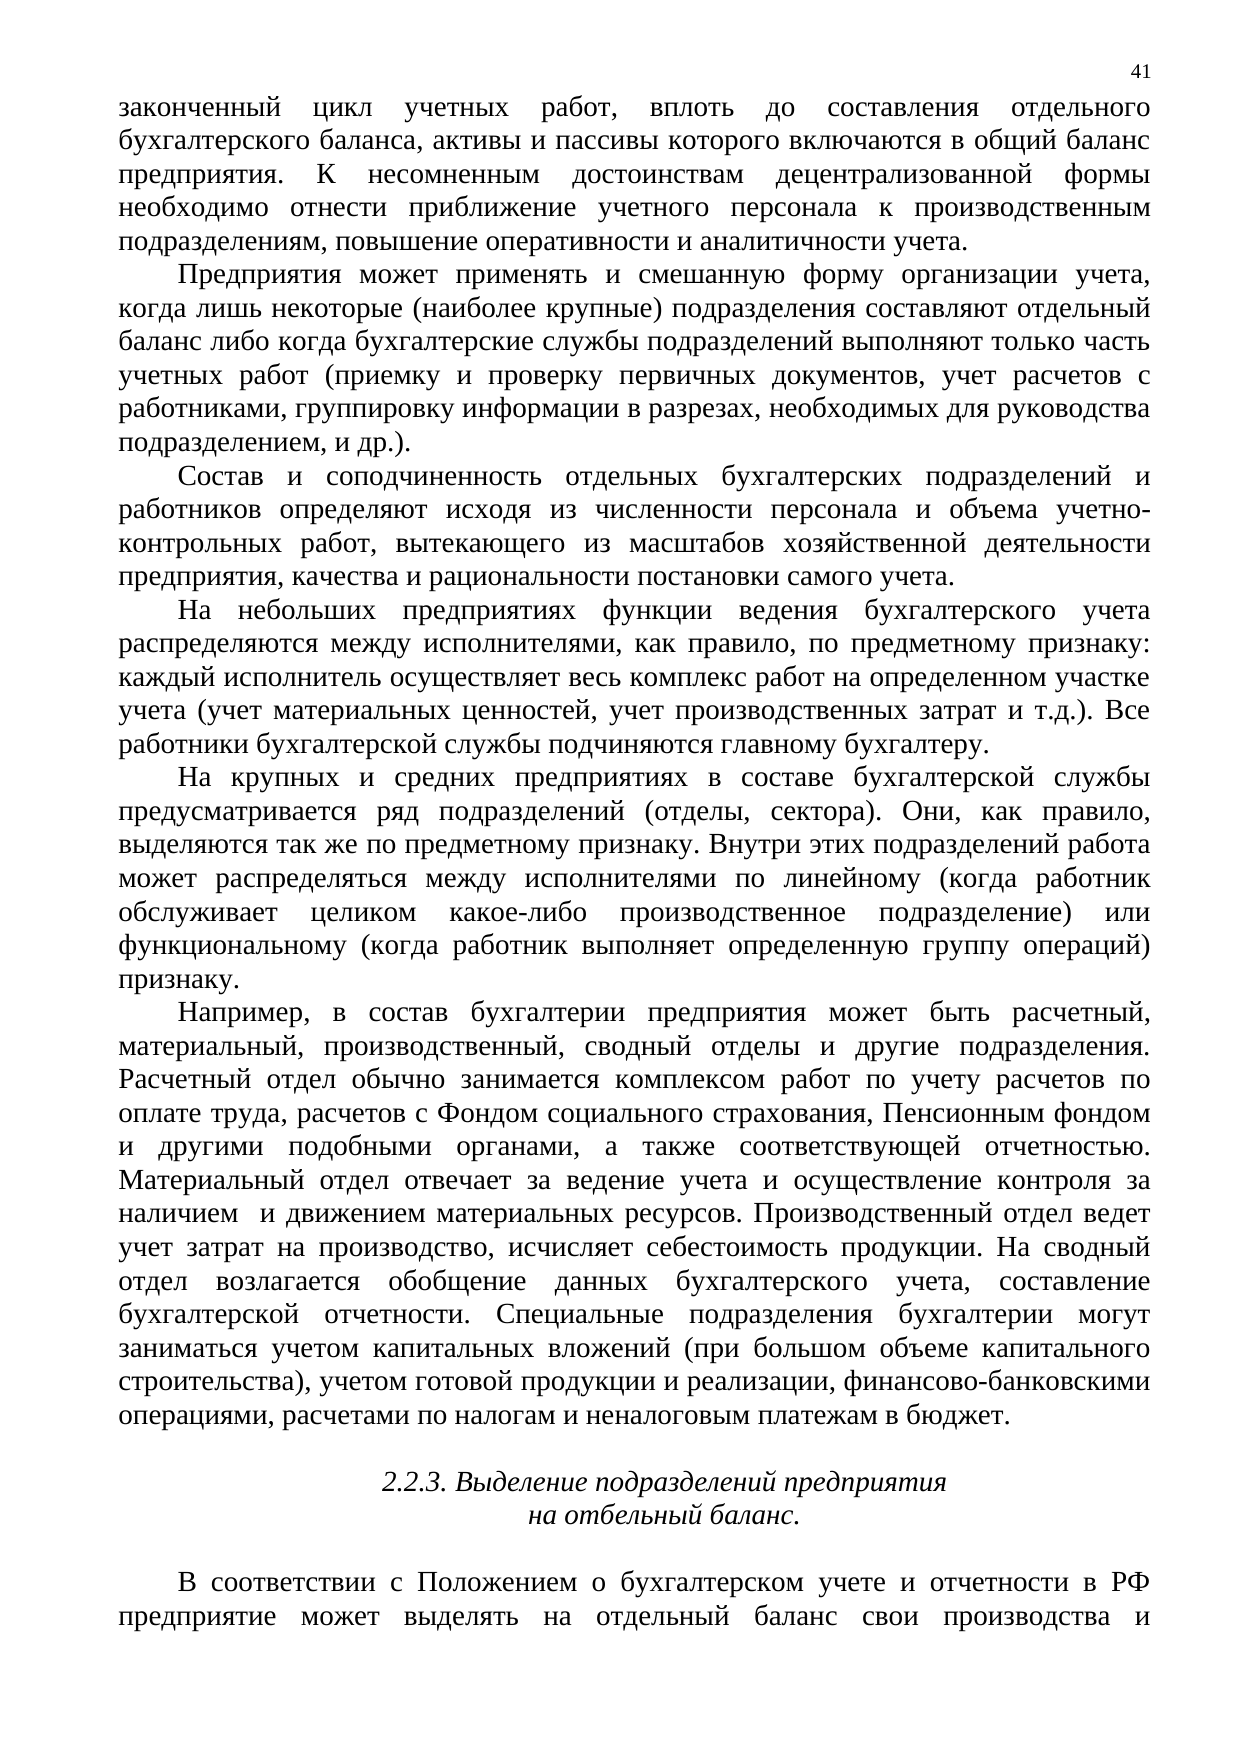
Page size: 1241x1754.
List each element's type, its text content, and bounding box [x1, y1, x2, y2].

text 2.2.3. Выделение подразделений предприятия [118, 1464, 1152, 1497]
text На крупных и средних предприятиях в составе бухгалтерской службы предусматривается ряд подразделений (отделы, сектора). Они, как правило, выделяются так же по предметному признаку. Внутри этих подразделений работа может распределяться между исполнителями по линейному (когда работник обслуживает целиком какое-либо производственное подразделение) или функциональному (когда работник выполняет определенную группу операций) признаку. [118, 759, 1152, 994]
text На небольших предприятиях функции ведения бухгалтерского учета распределяются между исполнителями, как правило, по предметному признаку: каждый исполнитель осуществляет весь комплекс работ на определенном участке учета (учет материальных ценностей, учет производственных затрат и т.д.). Все работники бухгалтерской службы подчиняются главному бухгалтеру. [118, 592, 1152, 759]
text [118, 89, 1152, 256]
text Предприятия может применять и смешанную форму организации учета, когда лишь некоторые (наиболее крупные) подразделения составляют отдельный баланс либо когда бухгалтерские службы подразделений выполняют только часть учетных работ (приемку и проверку первичных документов, учет расчетов с работниками, группировку информации в разрезах, необходимых для руководства подразделением, и др.). [118, 256, 1152, 458]
text на отбельный баланс. [118, 1497, 1152, 1531]
text Состав и соподчиненность отдельных бухгалтерских подразделений и работников определяют исходя из численности персонала и объема учетно-контрольных работ, вытекающего из масштабов хозяйственной деятельности предприятия, качества и рациональности постановки самого учета. [118, 458, 1152, 592]
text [118, 1564, 1152, 1632]
text Например, в состав бухгалтерии предприятия может быть расчетный, материальный, производственный, сводный отделы и другие подразделения. Расчетный отдел обычно занимается комплексом работ по учету расчетов по оплате труда, расчетов с Фондом социального страхования, Пенсионным фондом и другими подобными органами, а также соответствующей отчетностью. Материальный отдел отвечает за ведение учета и осуществление контроля за наличием и движением материальных ресурсов. Производственный отдел ведет учет затрат на производство, исчисляет себестоимость продукции. На сводный отдел возлагается обобщение данных бухгалтерского учета, составление бухгалтерской отчетности. Специальные подразделения бухгалтерии могут заниматься учетом капитальных вложений (при большом объеме капитального строительства), учетом готовой продукции и реализации, финансово-банковскими операциями, расчетами по налогам и неналоговым платежам в бюджет. [118, 994, 1152, 1430]
